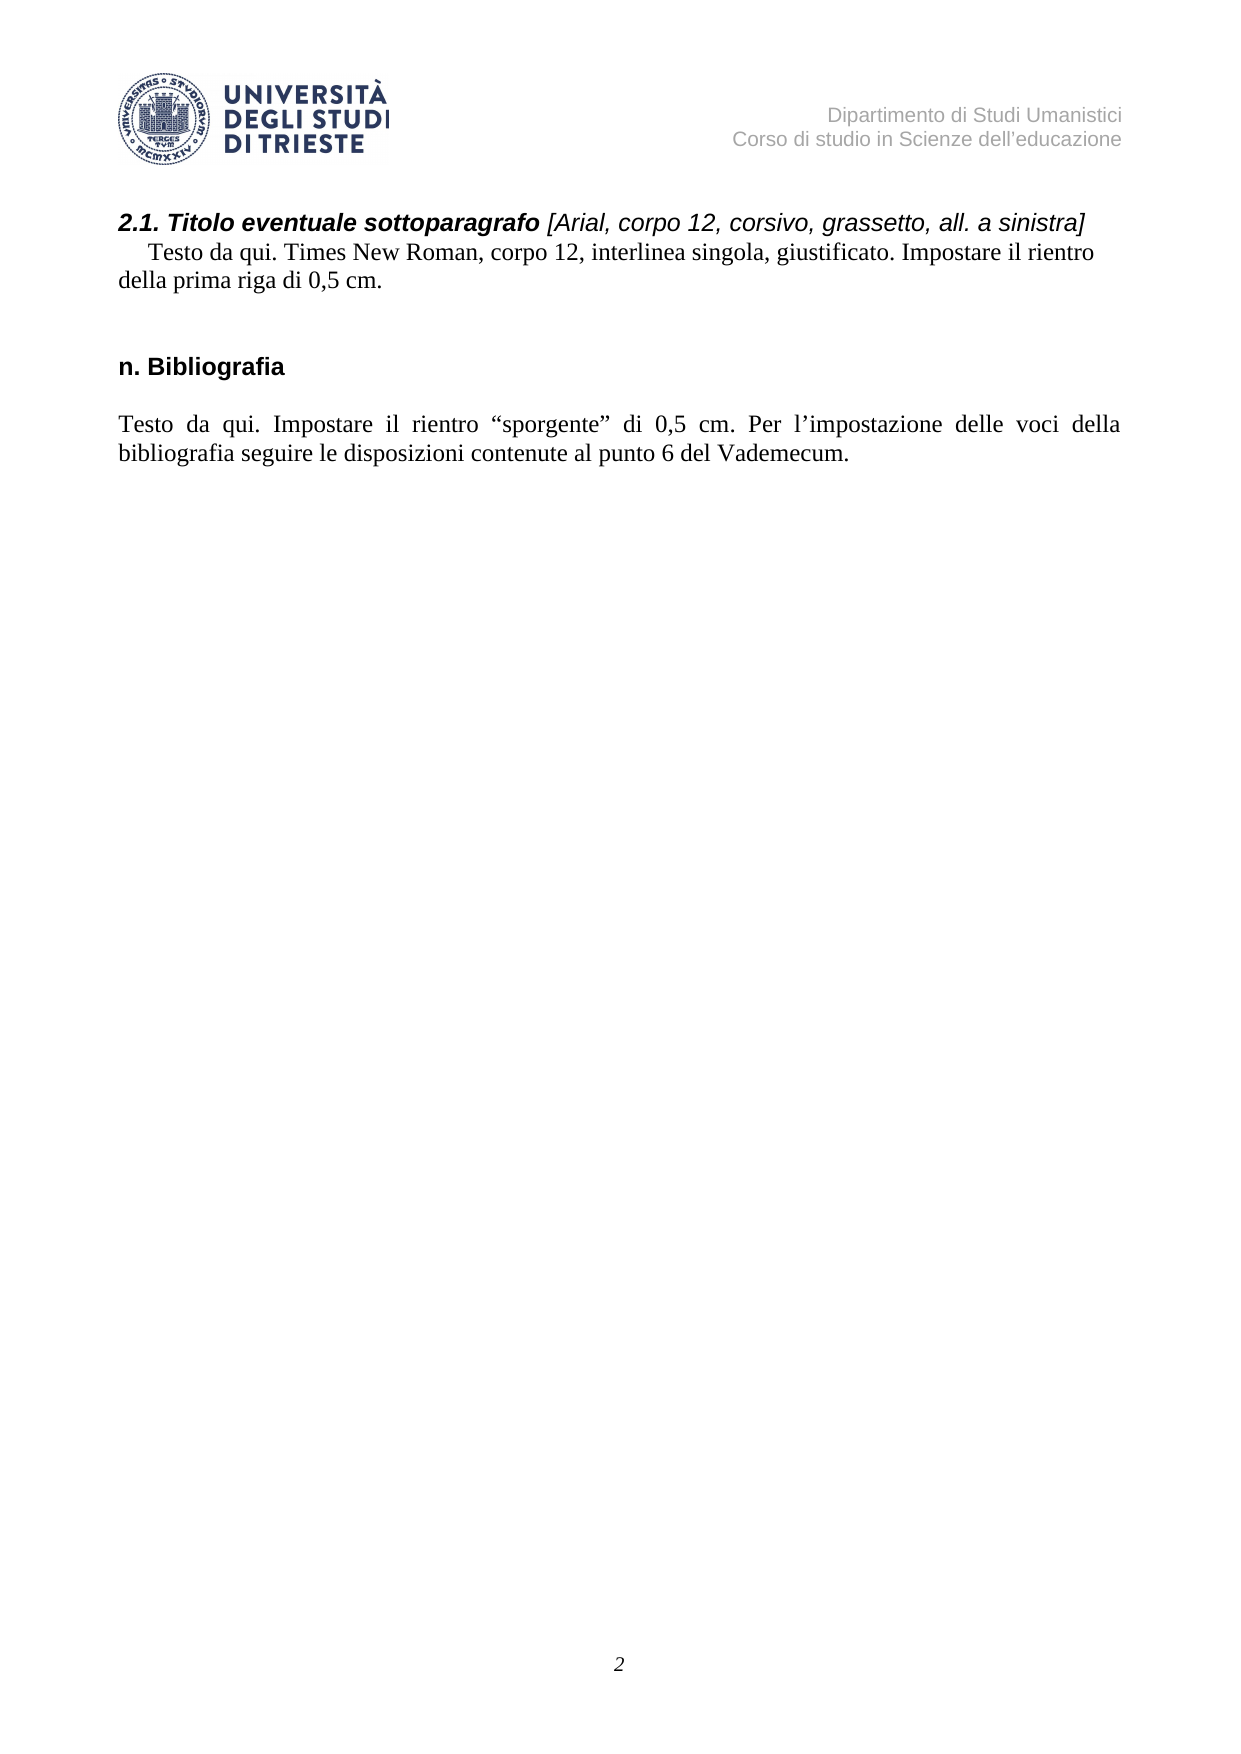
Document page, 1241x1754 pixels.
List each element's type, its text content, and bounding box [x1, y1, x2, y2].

text Testo da qui. Impostare il rientro “sporgente” di 0,5 cm. Per l’impostazione delle voci della bibliografia seguire le disposizioni contenute al punto 6 del Vademecum. [118, 409, 1122, 467]
text n. Bibliografia [118, 352, 1122, 380]
text 2.1. Titolo eventuale sottoparagrafo [Arial, corpo 12, corsivo, grassetto, all. a sinistra] [118, 208, 1122, 237]
text Testo da qui. Times New Roman, corpo 12, interlinea singola, giustificato. Impostare il rientro della prima riga di 0,5 cm. [118, 237, 1122, 294]
picture [118, 73, 389, 165]
